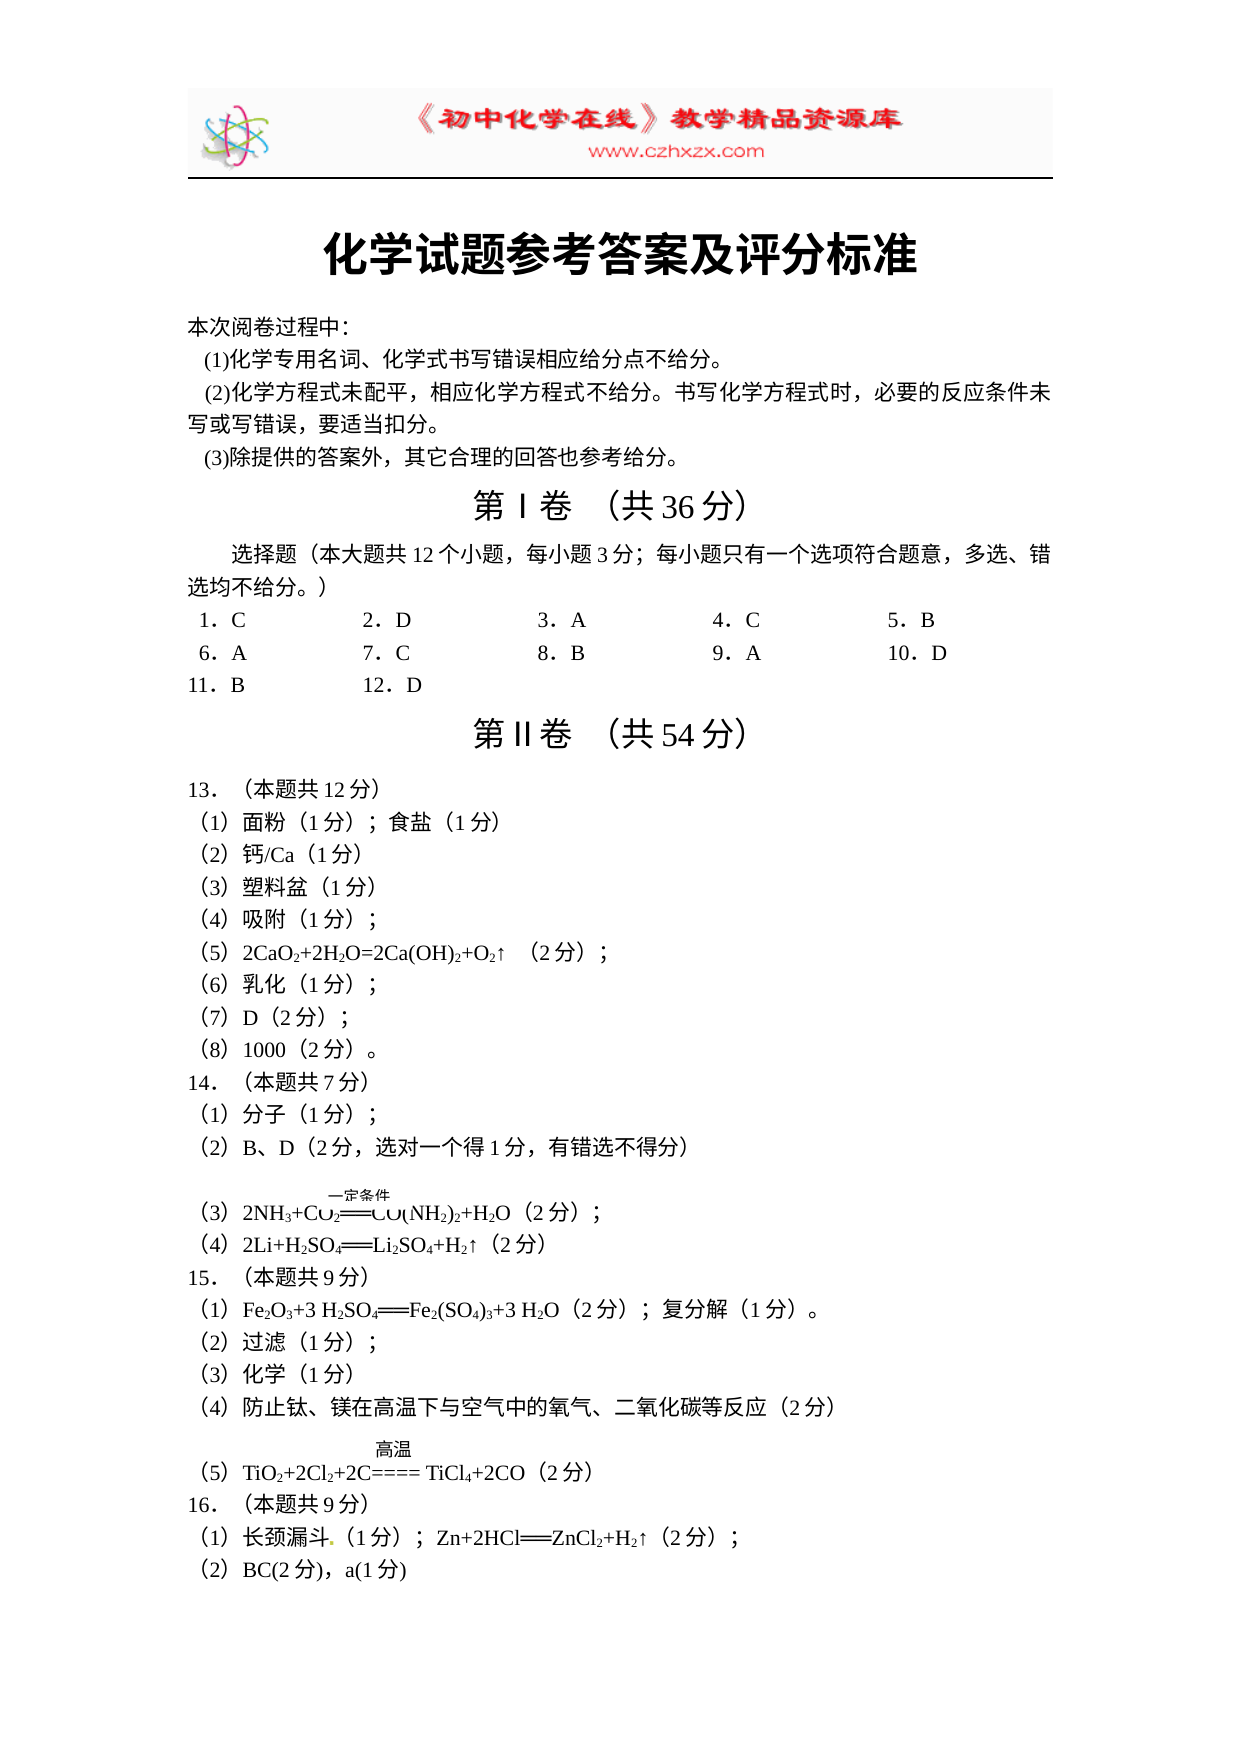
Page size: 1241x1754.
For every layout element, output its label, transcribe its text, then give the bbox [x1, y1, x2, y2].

text （7）D（2分）； [187, 999, 1053, 1032]
text （3）塑料盆（1分） [187, 869, 1053, 902]
text （2）BC(2分)，a(1分) [187, 1552, 1053, 1584]
text 15．（本题共9分） [187, 1259, 1053, 1292]
text （2）过滤（1分）； [187, 1324, 1053, 1357]
text （1）分子（1分）； [187, 1097, 1053, 1129]
text （3）化学（1分） [187, 1357, 1053, 1389]
text 11．B 12．D [187, 667, 1053, 699]
text （2）B、D（2分，选对一个得1分，有错选不得分） [187, 1129, 1053, 1162]
text 1．C 2．D 3．A 4．C 5．B [187, 602, 1053, 634]
text （3）2NH3+CO2══CO(NH2)2+H2O（2分）； [187, 1194, 1053, 1227]
text （4）防止钛、镁在高温下与空气中的氧气、二氧化碳等反应（2分） [187, 1389, 1053, 1422]
text (1)化学专用名词、化学式书写错误相应给分点不给分。 [187, 342, 1053, 374]
text （4）2Li+H2SO4══Li2SO4+H2↑（2分） [187, 1227, 1053, 1259]
text 本次阅卷过程中： [187, 309, 1053, 342]
text (2)化学方程式未配平，相应化学方程式不给分。书写化学方程式时，必要的反应条件未写或写错误，要适当扣分。 [187, 374, 1053, 439]
text 化学试题参考答案及评分标准 [187, 202, 1053, 300]
text （6）乳化（1分）； [187, 967, 1053, 999]
text （1）Fe2O3+3 H2SO4══Fe2(SO4)3+3 H2O（2分）；复分解（1分）。 [187, 1292, 1053, 1324]
picture [187, 88, 1053, 176]
text （5）2CaO2+2H2O=2Ca(OH)2+O2↑ （2分）； [187, 934, 1053, 967]
text 6．A 7．C 8．B 9．A 10．D [187, 634, 1053, 667]
text （1）长颈漏斗（1分）；Zn+2HCl══ZnCl2+H2↑（2分）； [187, 1519, 1053, 1552]
text （2）钙/Ca（1分） [187, 837, 1053, 869]
text 第Ⅱ卷 （共54分） [187, 699, 1053, 764]
text 16．（本题共9分） [187, 1487, 1053, 1519]
text (3)除提供的答案外，其它合理的回答也参考给分。 [187, 439, 1053, 472]
text （8）1000（2分）。 [187, 1032, 1053, 1064]
text （1）面粉（1分）；食盐（1分） [187, 804, 1053, 837]
text （4）吸附（1分）； [187, 902, 1053, 934]
text 14．（本题共7分） [187, 1064, 1053, 1097]
text 13．（本题共12分） [187, 772, 1053, 804]
text 第Ⅰ卷 （共36分） [187, 472, 1053, 537]
text 选择题（本大题共12个小题，每小题3分；每小题只有一个选项符合题意，多选、错选均不给分。） [187, 537, 1053, 602]
text （5）TiO2+2Cl2+2C==== TiCl4+2CO（2分） [187, 1454, 1053, 1487]
